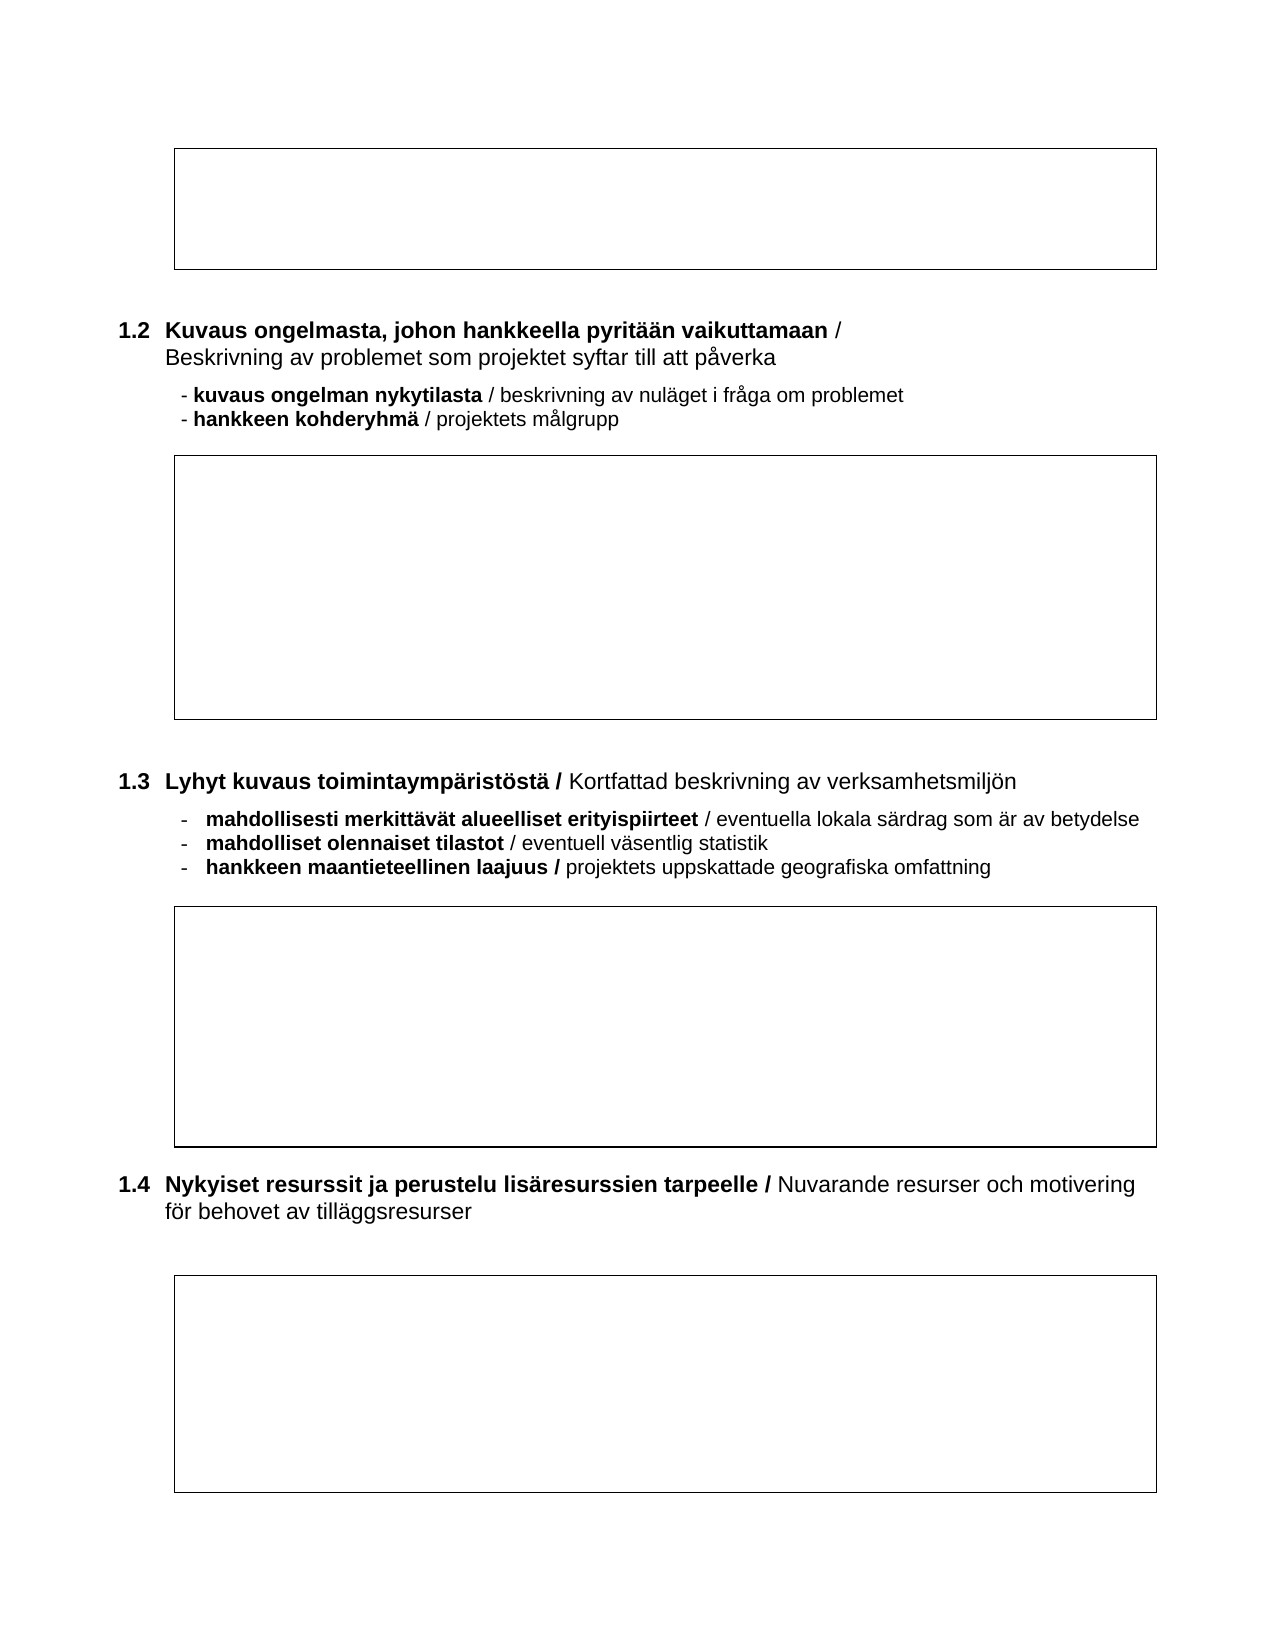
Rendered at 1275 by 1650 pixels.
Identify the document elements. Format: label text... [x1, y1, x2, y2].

table_header [175, 456, 1156, 719]
table_header [175, 149, 1156, 268]
list Lyhyt kuvaus toimintaympäristöstä / Kortfattad beskrivning av verksamhetsmiljön [118, 768, 1157, 794]
table_header [175, 1276, 1156, 1492]
table_header [175, 907, 1156, 1146]
list hankkeen kohderyhmä / projektets målgrupp [181, 407, 1157, 431]
list kuvaus ongelman nykytilasta / beskrivning av nuläget i fråga om problemet [181, 383, 1157, 407]
list hankkeen maantieteellinen laajuus / projektets uppskattade geografiska omfattning [181, 855, 1157, 879]
list Nykyiset resurssit ja perustelu lisäresurssien tarpeelle / Nuvarande resurser och motivering för behovet av tilläggsresurser [118, 1171, 1157, 1224]
list Kuvaus ongelmasta, johon hankkeella pyritään vaikuttamaan / Beskrivning av problemet som projektet syftar till att påverka [118, 317, 1157, 370]
list mahdolliset olennaiset tilastot / eventuell väsentlig statistik [181, 831, 1157, 855]
list mahdollisesti merkittävät alueelliset erityispiirteet / eventuella lokala särdrag som är av betydelse [181, 807, 1157, 831]
